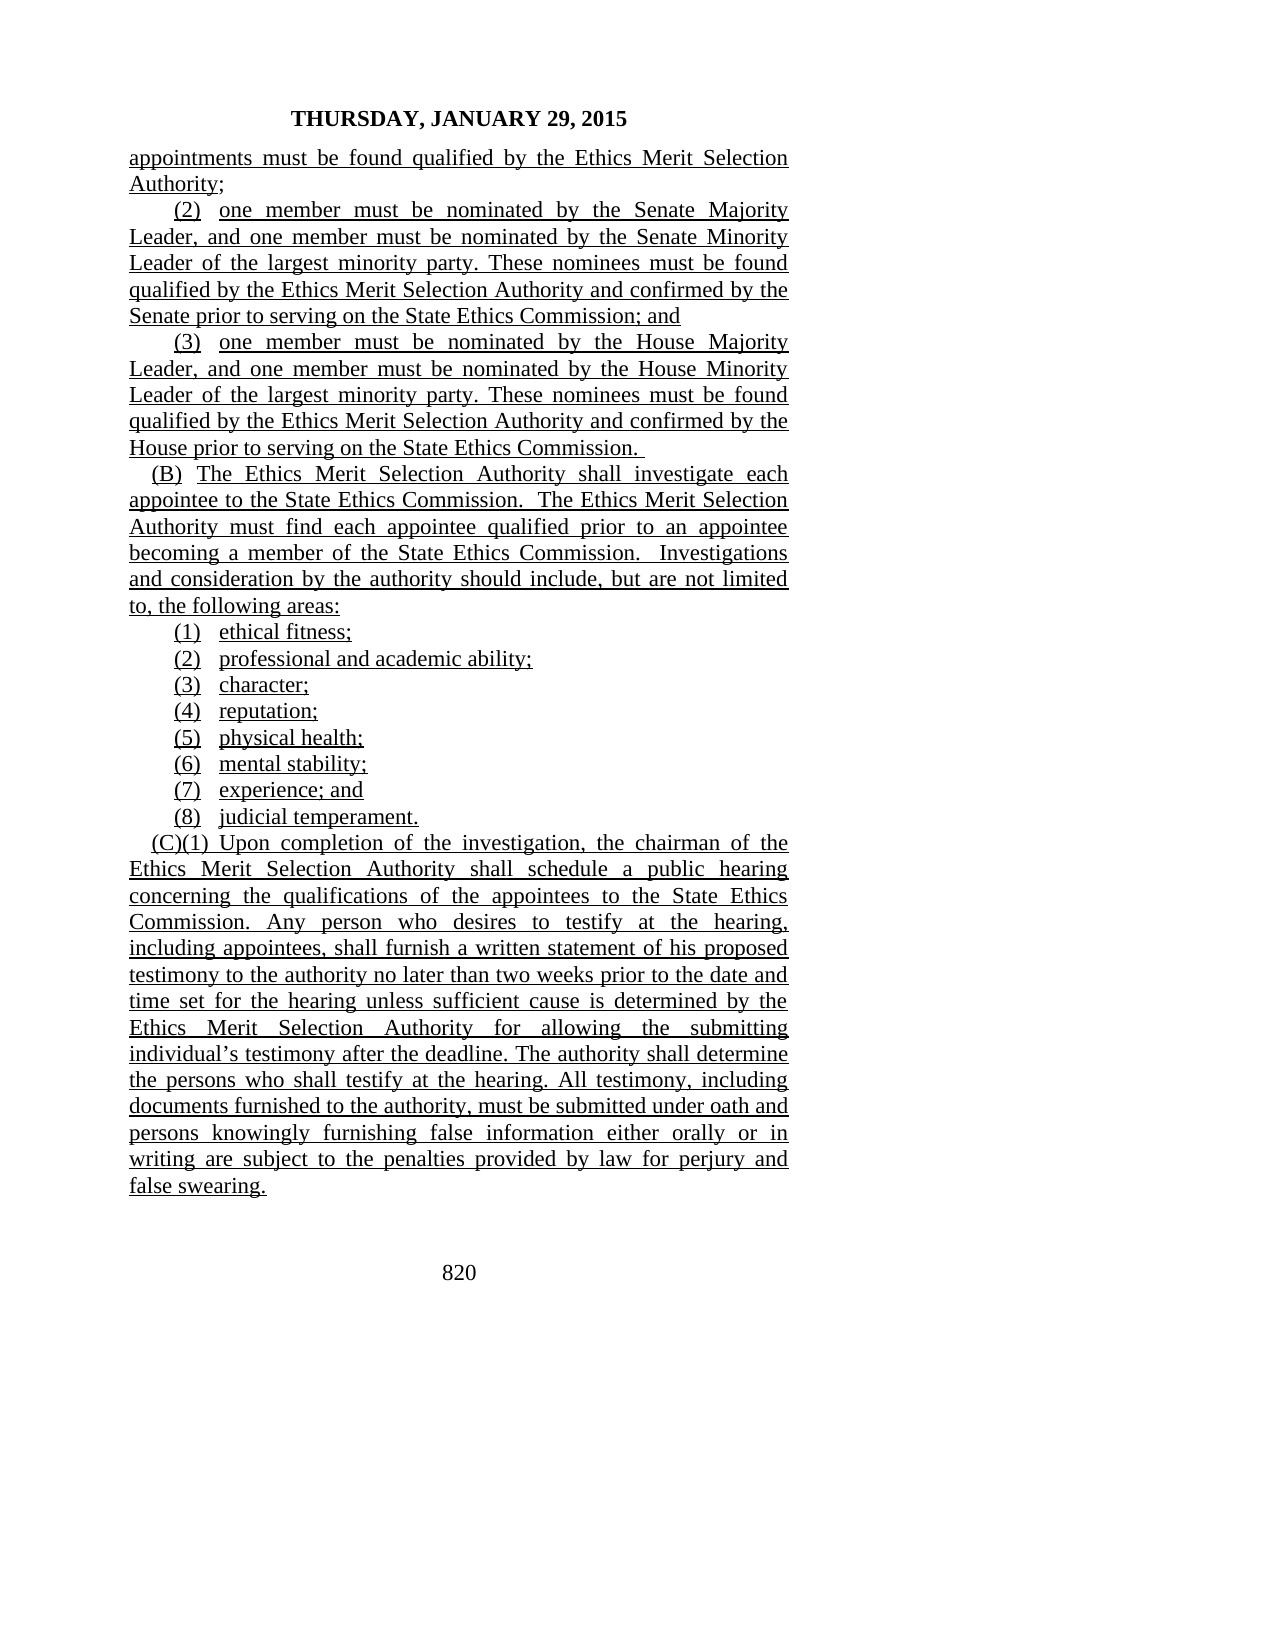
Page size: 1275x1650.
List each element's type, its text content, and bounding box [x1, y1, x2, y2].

text (2) one member must be nominated by the Senate Majority Leader, and one member must be nominated by the Senate Minority Leader of the largest minority party. These nominees must be found qualified by the Ethics Merit Selection Authority and confirmed by the Senate prior to serving on the State Ethics Commission; and [129, 197, 789, 246]
text (1) ethical fitness; [129, 618, 789, 644]
text (3) character; [129, 671, 789, 697]
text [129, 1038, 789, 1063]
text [129, 144, 789, 167]
text (2) professional and academic ability; [129, 644, 789, 671]
text (3) one member must be nominated by the House Majority Leader, and one member must be nominated by the House Minority Leader of the largest minority party. These nominees must be found qualified by the Ethics Merit Selection Authority and confirmed by the House prior to serving on the State Ethics Commission. [129, 328, 789, 378]
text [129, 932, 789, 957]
text (3) one member must be nominated by the House Majority Leader, and one member must be nominated by the House Minority Leader of the largest minority party. These nominees must be found qualified by the Ethics Merit Selection Authority and confirmed by the House prior to serving on the State Ethics Commission. [129, 431, 789, 460]
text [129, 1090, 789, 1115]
text (8) judicial temperament. [129, 803, 789, 829]
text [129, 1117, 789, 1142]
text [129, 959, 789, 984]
text (5) physical health; [129, 724, 789, 750]
text (B) The Ethics Merit Selection Authority shall investigate each appointee to the State Ethics Commission. The Ethics Merit Selection Authority must find each appointee qualified prior to an appointee becoming a member of the State Ethics Commission. Investigations and consideration by the authority should include, but are not limited to, the following areas: [129, 460, 789, 509]
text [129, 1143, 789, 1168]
text (6) mental stability; [129, 750, 789, 776]
text (4) reputation; [129, 697, 789, 724]
text (7) experience; and [129, 776, 789, 803]
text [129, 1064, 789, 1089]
